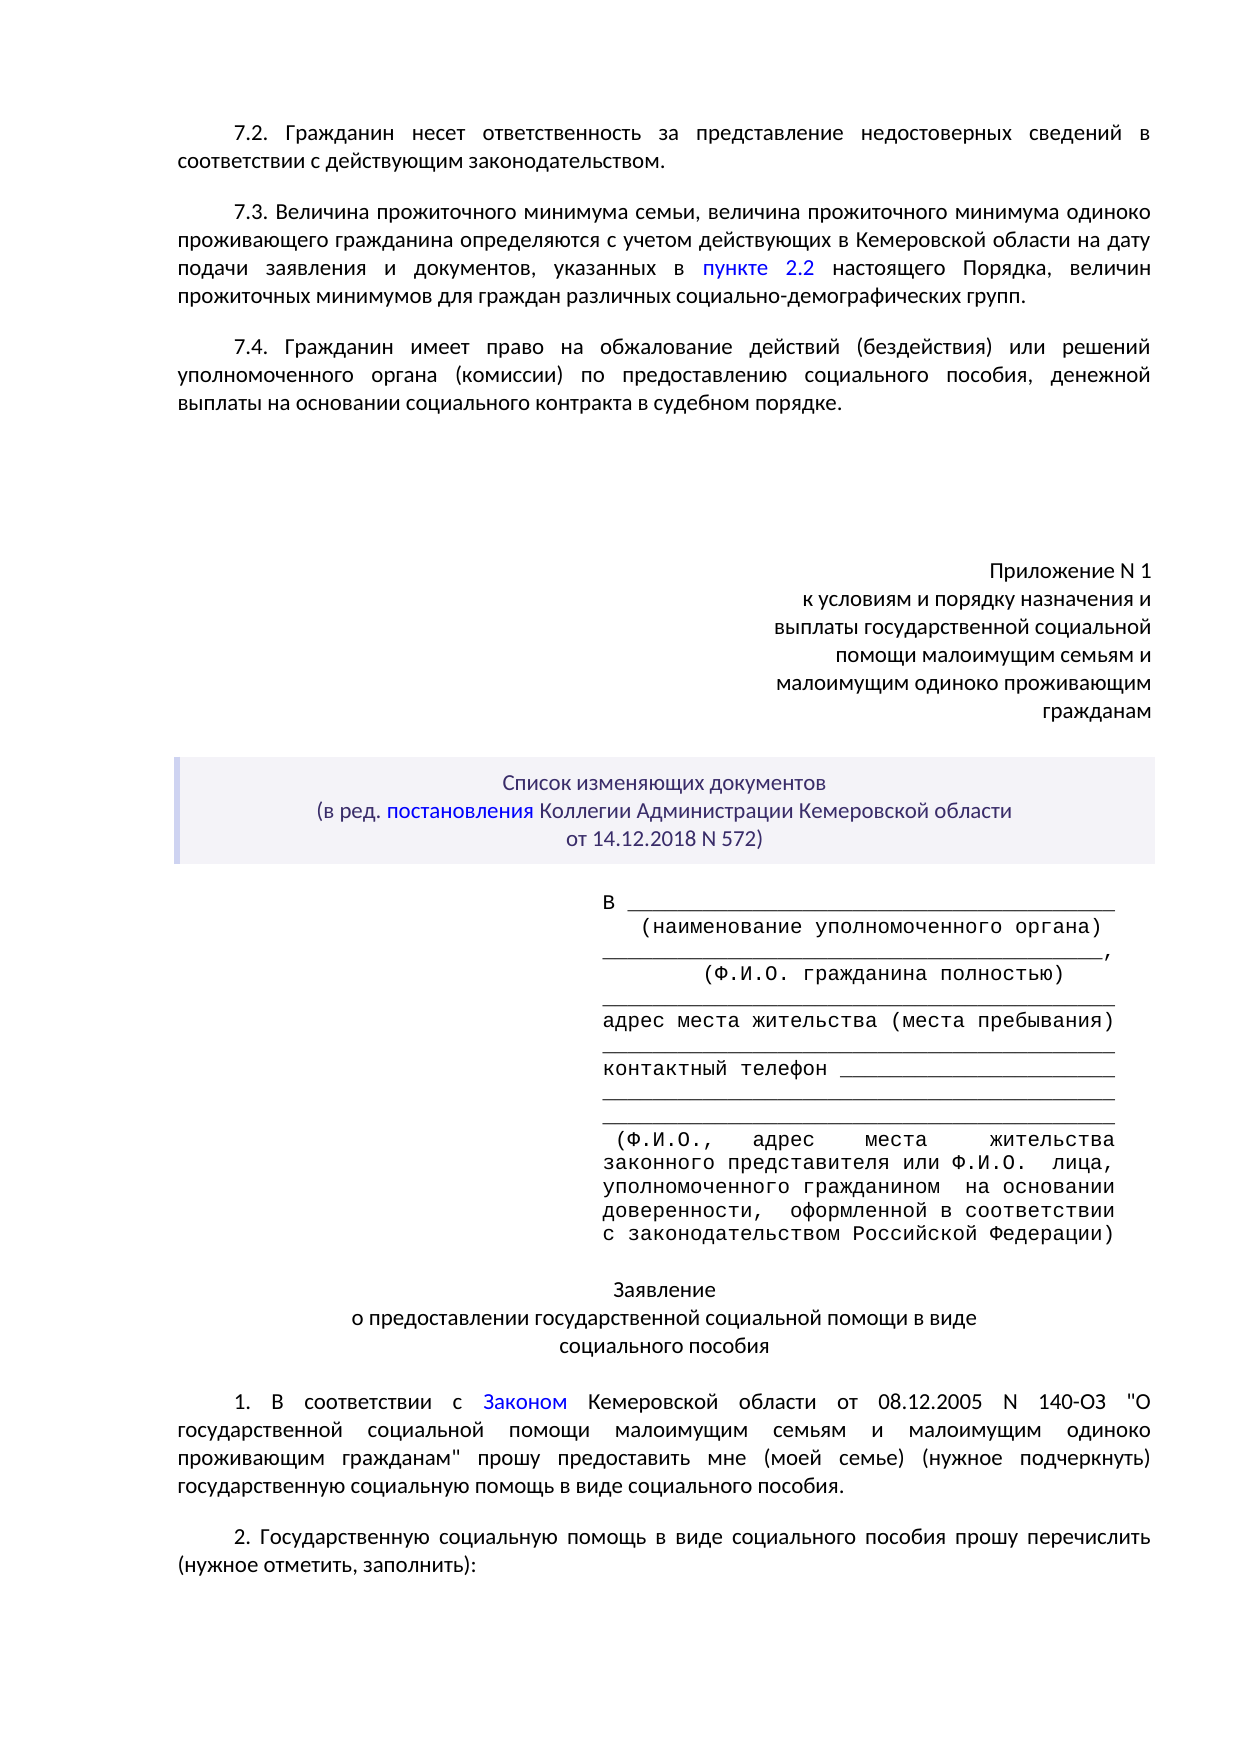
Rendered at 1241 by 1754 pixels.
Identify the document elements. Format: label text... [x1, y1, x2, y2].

text малоимущим одиноко проживающим [177, 668, 1152, 696]
text законного представителя или Ф.И.О. лица, [177, 1152, 1152, 1176]
text 7.4. Гражданин имеет право на обжалование действий (бездействия) или решений уполномоченного органа (комиссии) по предоставлению социального пособия, денежной выплаты на основании социального контракта в судебном порядке. [177, 332, 1152, 416]
text В _______________________________________ [177, 892, 1152, 916]
text с законодательством Российской Федерации) [177, 1223, 1152, 1247]
text социального пособия [177, 1331, 1152, 1359]
text (Ф.И.О., адрес места жительства [177, 1129, 1152, 1152]
text 1. В соответствии с Законом Кемеровской области от 08.12.2005 N 140-ОЗ "О государственной социальной помощи малоимущим семьям и малоимущим одиноко проживающим гражданам" прошу предоставить мне (моей семье) (нужное подчеркнуть) государственную социальную помощь в виде социального пособия. [177, 1387, 1152, 1499]
text _________________________________________ [177, 987, 1152, 1011]
text адрес места жительства (места пребывания) [177, 1011, 1152, 1034]
text _________________________________________ [177, 1034, 1152, 1058]
text _________________________________________ [177, 1105, 1152, 1129]
text гражданам [177, 696, 1152, 724]
text _________________________________________ [177, 1081, 1152, 1105]
text 2. Государственную социальную помощь в виде социального пособия прошу перечислить (нужное отметить, заполнить): [177, 1522, 1152, 1578]
text о предоставлении государственной социальной помощи в виде [177, 1303, 1152, 1331]
text 7.2. Гражданин несет ответственность за представление недостоверных сведений в соответствии с действующим законодательством. [177, 118, 1152, 174]
text Заявление [177, 1275, 1152, 1303]
text 7.3. Величина прожиточного минимума семьи, величина прожиточного минимума одиноко проживающего гражданина определяются с учетом действующих в Кемеровской области на дату подачи заявления и документов, указанных в пункте 2.2 настоящего Порядка, величин прожиточных минимумов для граждан различных социально-демографических групп. [177, 197, 1152, 309]
text помощи малоимущим семьям и [177, 640, 1152, 668]
text выплаты государственной социальной [177, 612, 1152, 640]
text ________________________________________, [177, 939, 1152, 963]
text (наименование уполномоченного органа) [177, 916, 1152, 939]
text Приложение N 1 [177, 556, 1152, 584]
table_header Список изменяющих документов (в ред. постановления Коллегии Администрации Кемеровской области от 14.12.2018 N 572) [180, 757, 1149, 864]
text к условиям и порядку назначения и [177, 584, 1152, 612]
text уполномоченного гражданином на основании [177, 1176, 1152, 1200]
text доверенности, оформленной в соответствии [177, 1200, 1152, 1223]
text (Ф.И.О. гражданина полностью) [177, 963, 1152, 987]
text контактный телефон ______________________ [177, 1058, 1152, 1081]
